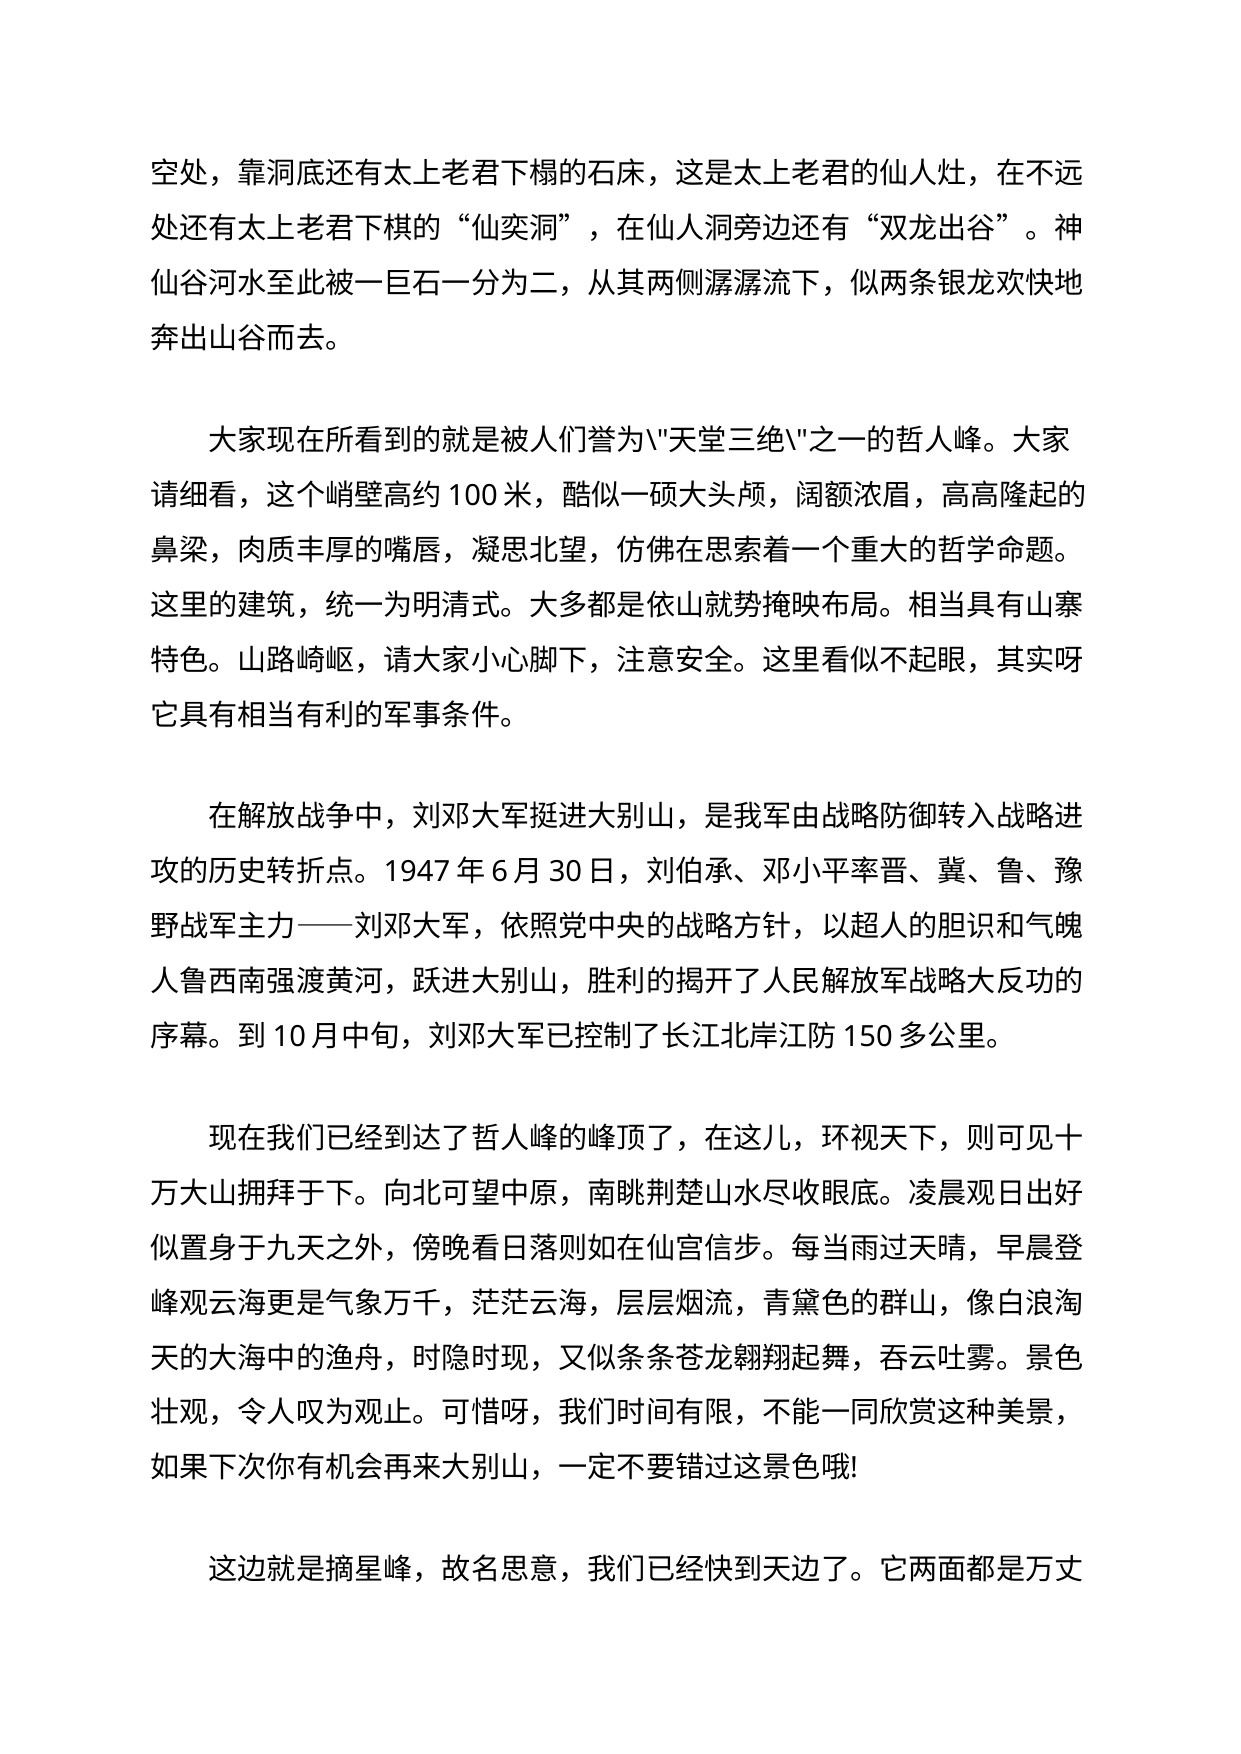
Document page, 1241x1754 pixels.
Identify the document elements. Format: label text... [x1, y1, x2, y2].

text 在解放战争中，刘邓大军挺进大别山，是我军由战略防御转入战略进攻的历史转折点。1947年6月30日，刘伯承、邓小平率晋、冀、鲁、豫野战军主力——刘邓大军，依照党中央的战略方针，以超人的胆识和气魄人鲁西南强渡黄河，跃进大别山，胜利的揭开了人民解放军战略大反功的序幕。到10月中旬，刘邓大军已控制了长江北岸江防150多公里。 [150, 793, 1090, 1055]
text 大家现在所看到的就是被人们誉为\"天堂三绝\"之一的哲人峰。大家请细看，这个峭壁高约100米，酷似一硕大头颅，阔额浓眉，高高隆起的鼻梁，肉质丰厚的嘴唇，凝思北望，仿佛在思索着一个重大的哲学命题。这里的建筑，统一为明清式。大多都是依山就势掩映布局。相当具有山寨特色。山路崎岖，请大家小心脚下，注意安全。这里看似不起眼，其实呀它具有相当有利的军事条件。 [150, 416, 1090, 733]
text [150, 1546, 1090, 1588]
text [150, 150, 1090, 357]
text 现在我们已经到达了哲人峰的峰顶了，在这儿，环视天下，则可见十万大山拥拜于下。向北可望中原，南眺荆楚山水尽收眼底。凌晨观日出好似置身于九天之外，傍晚看日落则如在仙宫信步。每当雨过天晴，早晨登峰观云海更是气象万千，茫茫云海，层层烟流，青黛色的群山，像白浪淘天的大海中的渔舟，时隐时现，又似条条苍龙翱翔起舞，吞云吐雾。景色壮观，令人叹为观止。可惜呀，我们时间有限，不能一同欣赏这种美景，如果下次你有机会再来大别山，一定不要错过这景色哦! [150, 1114, 1090, 1486]
